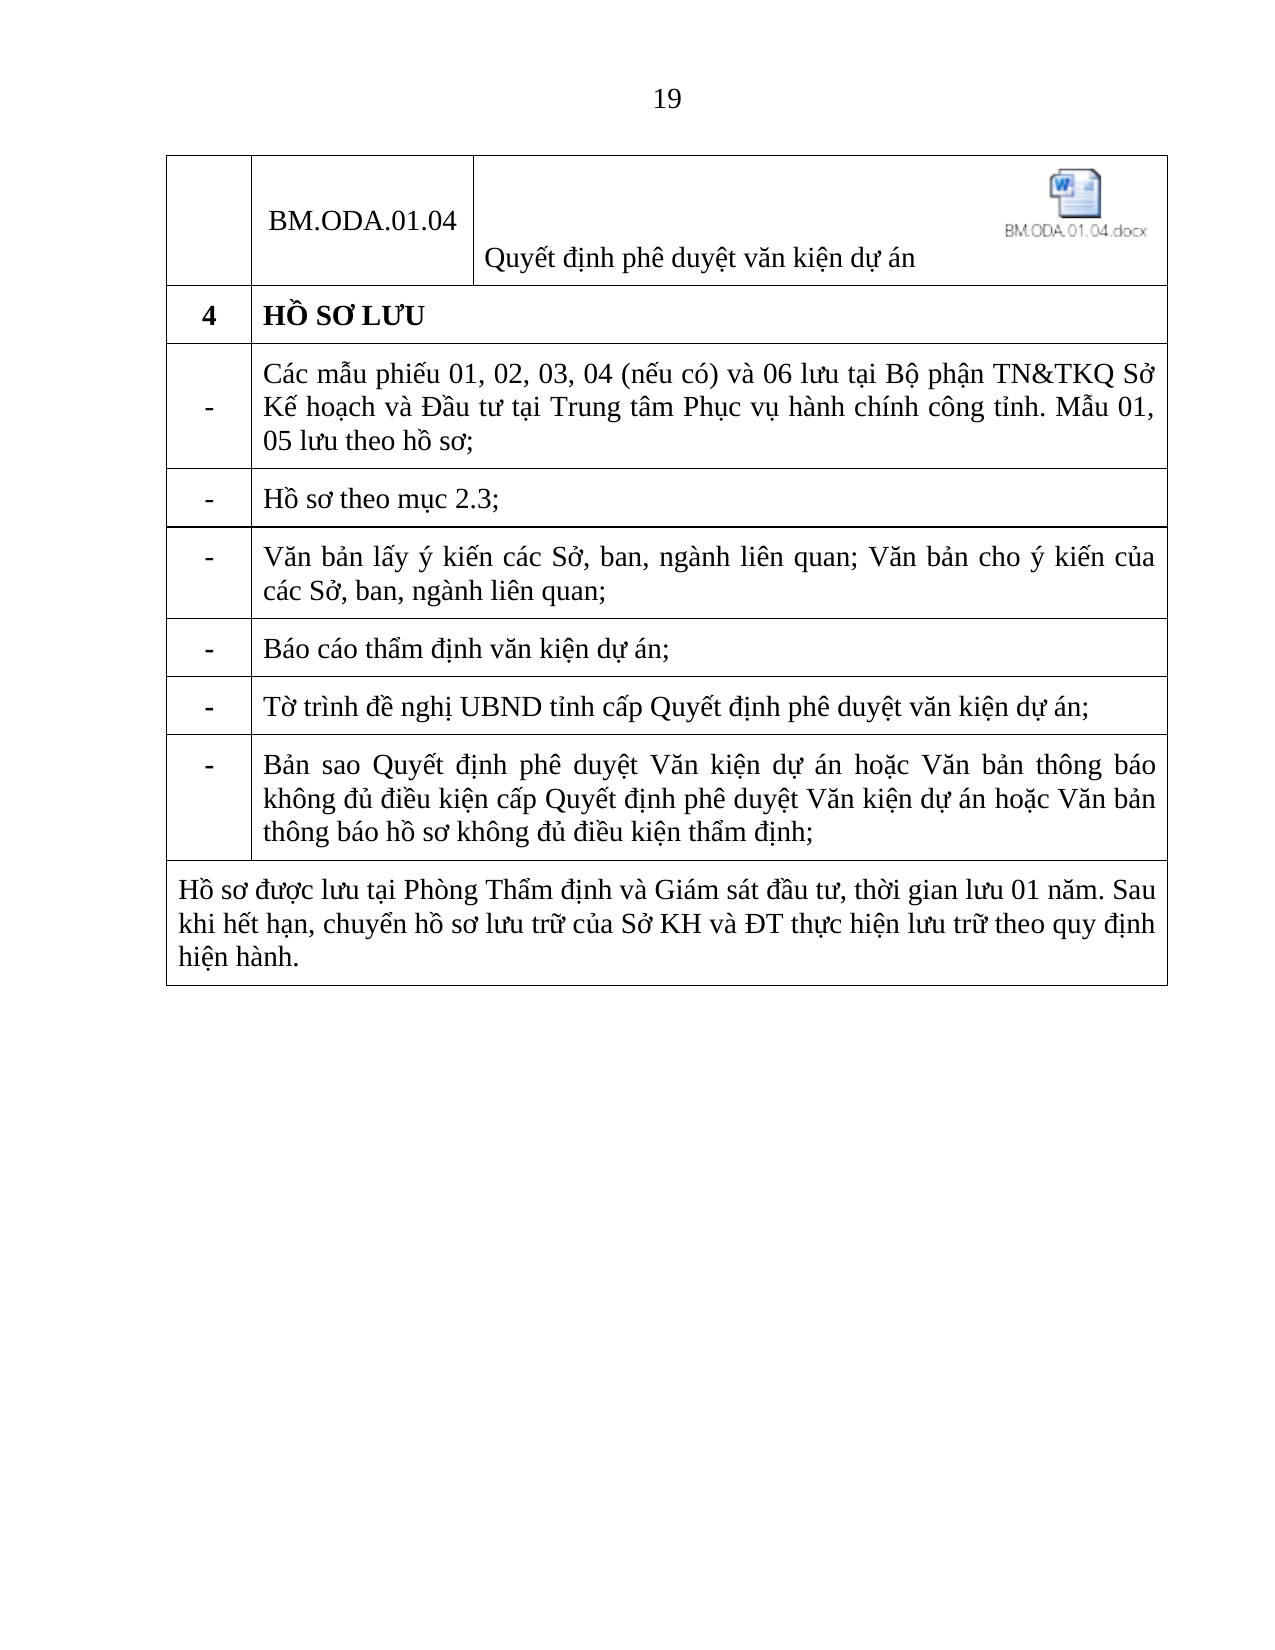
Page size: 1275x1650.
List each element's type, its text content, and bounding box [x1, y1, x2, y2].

table_cell - [167, 735, 251, 859]
table_cell Hồ sơ được lưu tại Phòng Thẩm định và Giám sát đầu tư, thời gian lưu 01 năm. Sau khi hết hạn, chuyển hồ sơ lưu trữ của Sở KH và ĐT thực hiện lưu trữ theo quy định hiện hành. [167, 861, 1167, 985]
table_cell Quyết định phê duyệt văn kiện dự án [474, 156, 1167, 285]
table_cell 4 [167, 286, 251, 343]
table_cell BM.ODA.01.04 [252, 156, 473, 285]
table_cell Hồ sơ theo mục 2.3; [252, 469, 1167, 526]
table_cell Các mẫu phiếu 01, 02, 03, 04 (nếu có) và 06 lưu tại Bộ phận TN&TKQ Sở Kế hoạch và Đầu tư tại Trung tâm Phục vụ hành chính công tỉnh. Mẫu 01, 05 lưu theo hồ sơ; [252, 344, 1167, 468]
table_cell - [167, 677, 251, 734]
table_cell - [167, 619, 251, 676]
table_cell - [167, 344, 251, 468]
table_cell Bản sao Quyết định phê duyệt Văn kiện dự án hoặc Văn bản thông báo không đủ điều kiện cấp Quyết định phê duyệt Văn kiện dự án hoặc Văn bản thông báo hồ sơ không đủ điều kiện thẩm định; [252, 735, 1167, 859]
table_cell - [167, 469, 251, 526]
table_cell - [167, 528, 251, 618]
table_cell Văn bản lấy ý kiến các Sở, ban, ngành liên quan; Văn bản cho ý kiến của các Sở, ban, ngành liên quan; [252, 528, 1167, 618]
table_cell Tờ trình đề nghị UBND tỉnh cấp Quyết định phê duyệt văn kiện dự án; [252, 677, 1167, 734]
table_cell HỒ SƠ LƯU [252, 286, 1167, 343]
table_cell Báo cáo thẩm định văn kiện dự án; [252, 619, 1167, 676]
